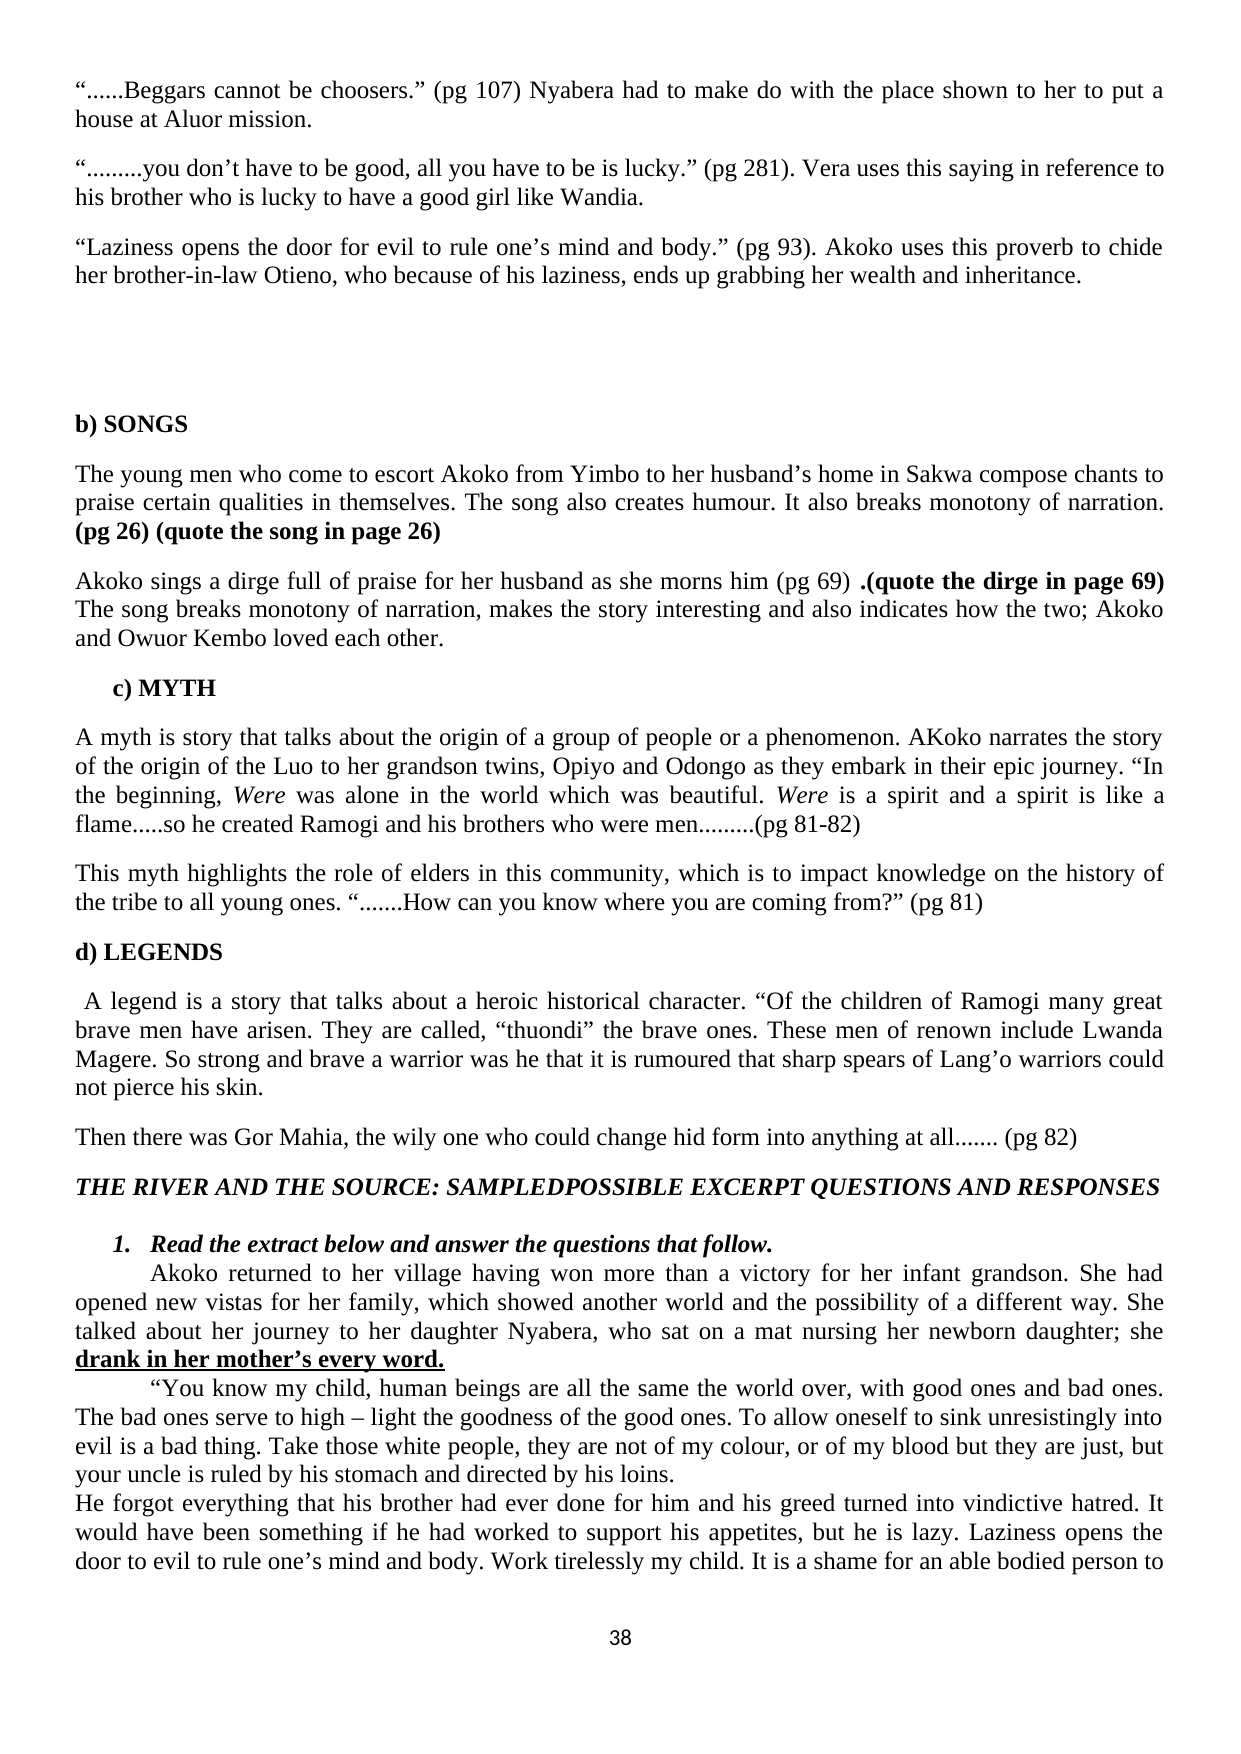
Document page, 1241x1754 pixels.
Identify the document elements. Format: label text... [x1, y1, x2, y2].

text Akoko returned to her village having won more than a victory for her infant grandson. She had opened new vistas for her family, which showed another world and the possibility of a different way. She talked about her journey to her daughter Nyabera, who sat on a mat nursing her newborn daughter; she drank in her mother’s every word. [75, 1258, 1165, 1373]
text Then there was Gor Mahia, the wily one who could change hid form into anything at all....... (pg 82) [75, 1122, 1165, 1151]
text Akoko sings a dirge full of praise for her husband as she morns him (pg 69) .(quote the dirge in page 69) The song breaks monotony of narration, makes the story interesting and also indicates how the two; Akoko and Owuor Kembo loved each other. [75, 566, 1165, 652]
text d) LEGENDS [75, 937, 1165, 965]
text “.........you don’t have to be good, all you have to be is lucky.” (pg 281). Vera uses this saying in reference to his brother who is lucky to have a good girl like Wandia. [75, 153, 1165, 211]
text b) SONGS [75, 409, 1165, 438]
text THE RIVER AND THE SOURCE: SAMPLEDPOSSIBLE EXCERPT QUESTIONS AND RESPONSES [75, 1172, 1165, 1200]
text “......Beggars cannot be choosers.” (pg 107) Nyabera had to make do with the place shown to her to put a house at Aluor mission. [75, 75, 1165, 132]
text “Laziness opens the door for evil to rule one’s mind and body.” (pg 93). Akoko uses this proverb to chide her brother-in-law Otieno, who because of his laziness, ends up grabbing her wealth and inheritance. [75, 232, 1165, 289]
text A myth is story that talks about the origin of a group of people or a phenomenon. AKoko narrates the story of the origin of the Luo to her grandson twins, Opiyo and Odongo as they embark in their epic journey. “In the beginning, Were was alone in the world which was beautiful. Were is a spirit and a spirit is like a flame.....so he created Ramogi and his brothers who were men.........(pg 81-82) [75, 722, 1165, 837]
text This myth highlights the role of elders in this community, which is to impact knowledge on the history of the tribe to all young ones. “.......How can you know where you are coming from?” (pg 81) [75, 858, 1165, 916]
text “You know my child, human beings are all the same the world over, with good ones and bad ones. The bad ones serve to high – light the goodness of the good ones. To allow oneself to sink unresistingly into evil is a bad thing. Take those white people, they are not of my colour, or of my blood but they are just, but your uncle is ruled by his stomach and directed by his loins. [75, 1373, 1165, 1488]
text A legend is a story that talks about a heroic historical character. “Of the children of Ramogi many great brave men have arisen. They are called, “thuondi” the brave ones. These men of renown include Lwanda Magere. So strong and brave a warrior was he that it is rumoured that sharp spears of Lang’o warriors could not pierce his skin. [75, 986, 1165, 1101]
text The young men who come to escort Akoko from Yimbo to her husband’s home in Sakwa compose chants to praise certain qualities in themselves. The song also creates humour. It also breaks monotony of narration. (pg 26) (quote the song in page 26) [75, 459, 1165, 545]
list Read the extract below and answer the questions that follow. [112, 1229, 1165, 1258]
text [75, 1488, 1165, 1574]
text c) MYTH [112, 673, 1165, 702]
